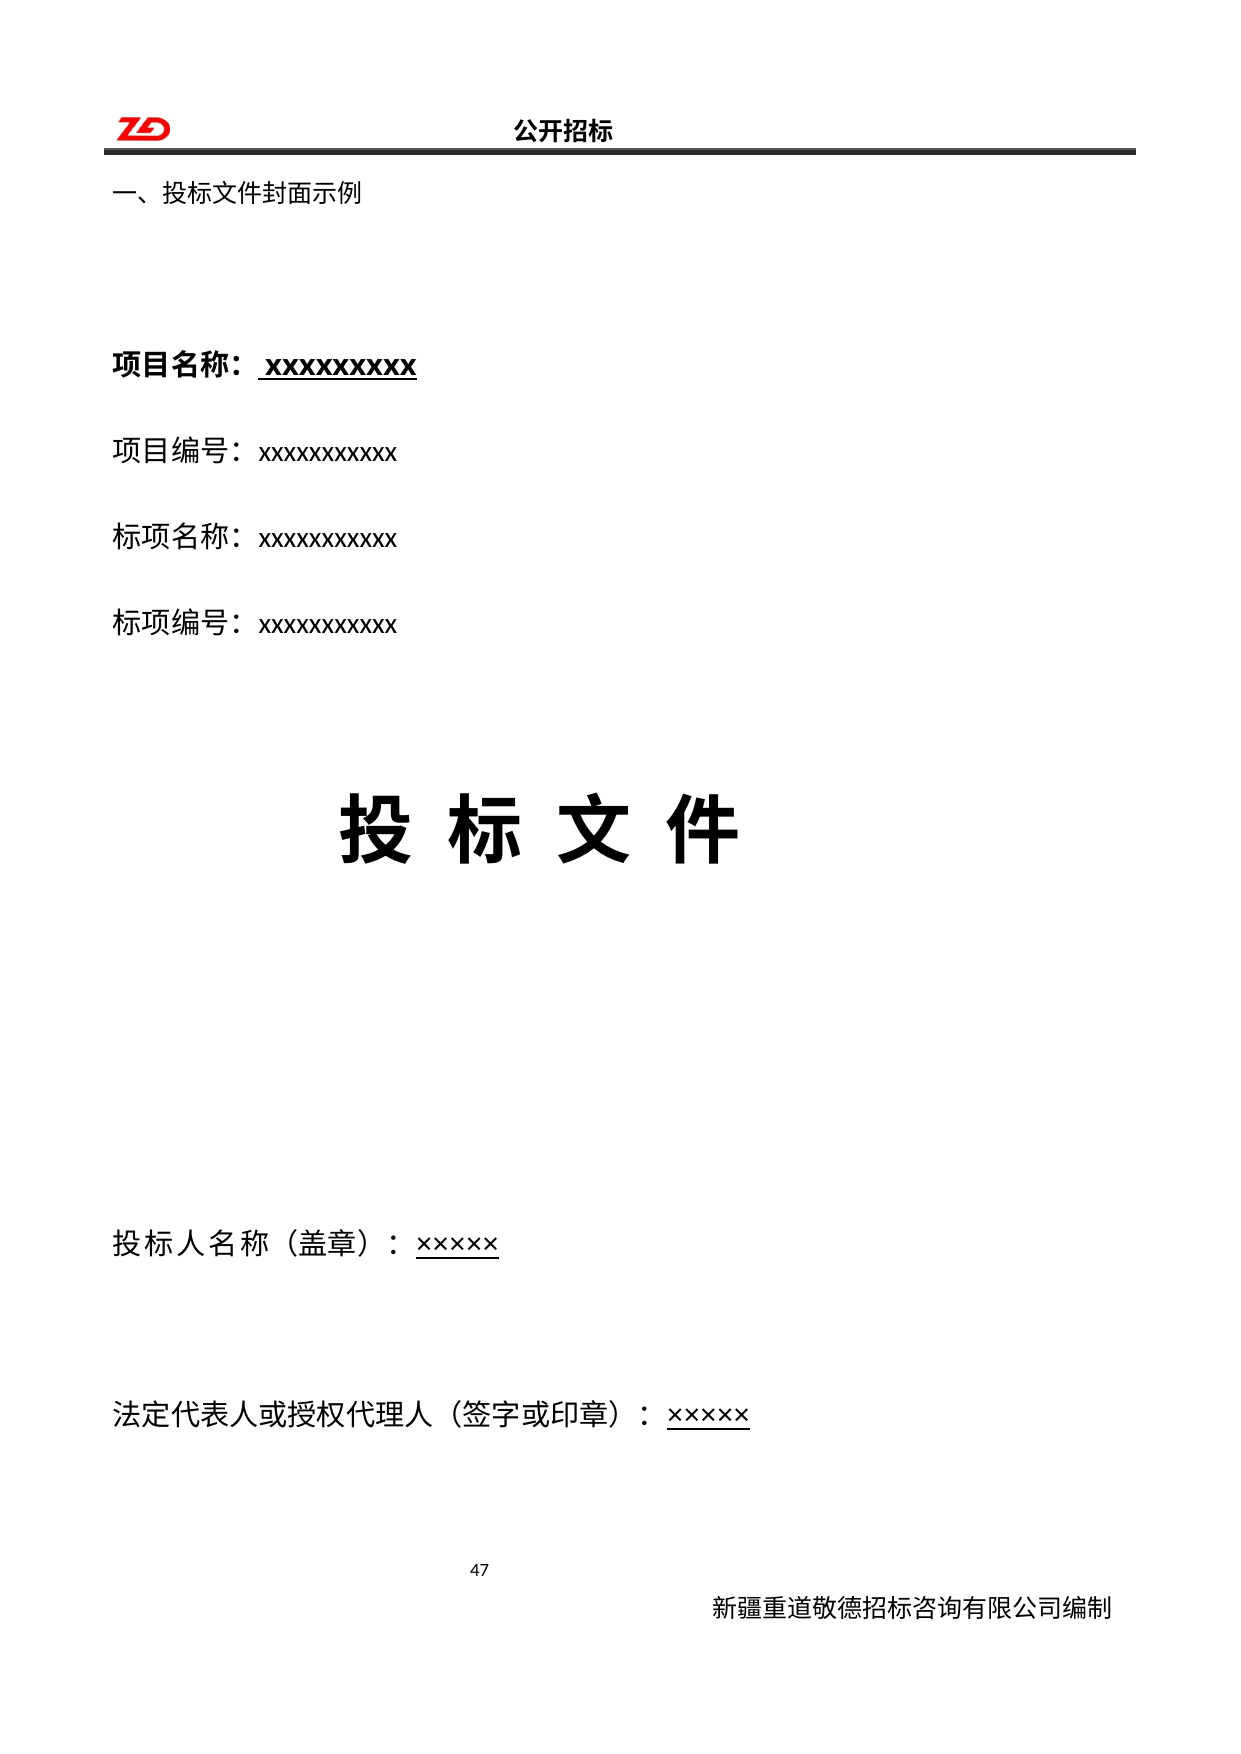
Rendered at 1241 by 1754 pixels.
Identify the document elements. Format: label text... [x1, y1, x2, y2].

text 法定代表人或授权代理人（签字或印章）：××××× [112, 1380, 1128, 1445]
text 投 标 文 件 [112, 759, 1128, 889]
text 投标人名称（盖章）：××××× [112, 1209, 1128, 1274]
list 标项编号：xxxxxxxxxxx [112, 588, 1128, 653]
text 项目名称： xxxxxxxxx [112, 330, 1128, 395]
list 标项名称：xxxxxxxxxxx [112, 502, 1128, 567]
text 一、投标文件封面示例 [112, 159, 1128, 224]
list 项目编号：xxxxxxxxxxx [112, 416, 1128, 481]
picture [116, 117, 170, 141]
